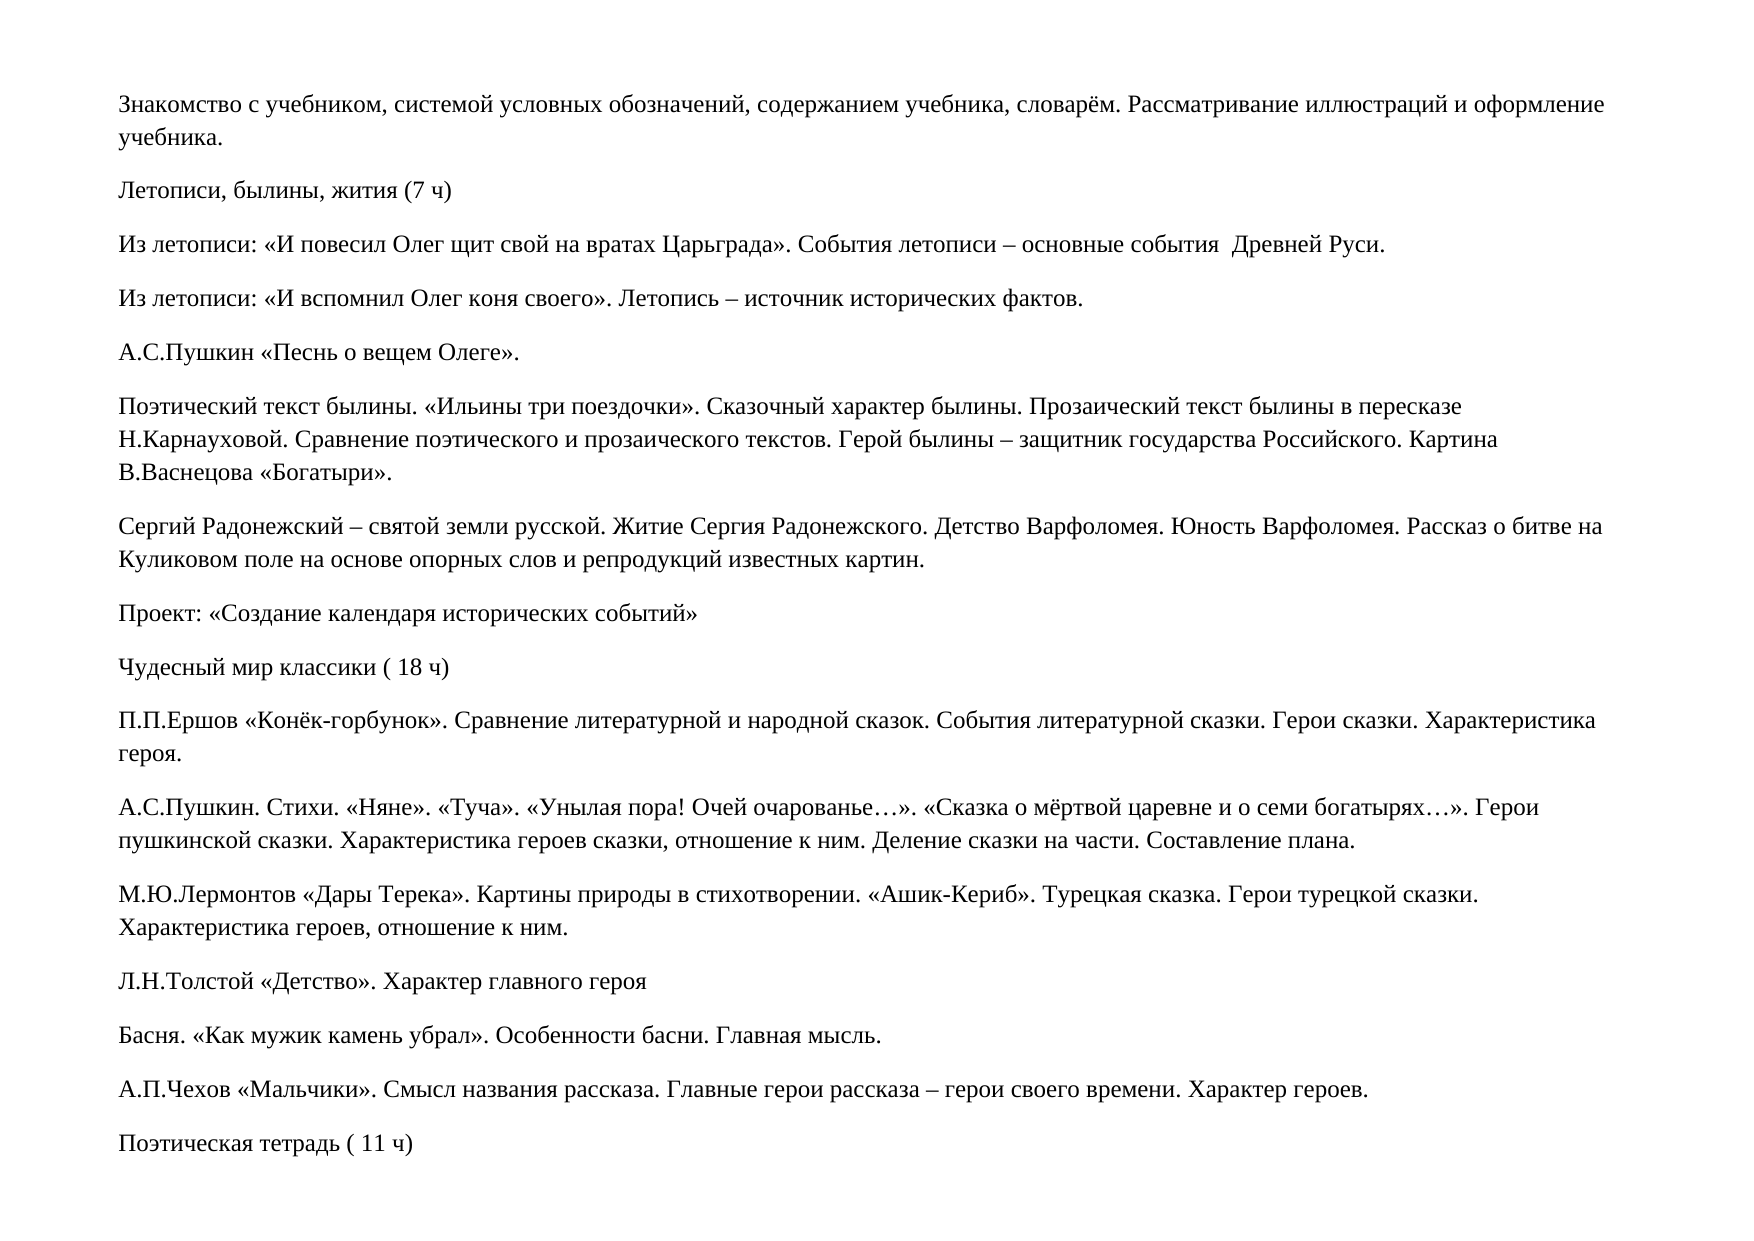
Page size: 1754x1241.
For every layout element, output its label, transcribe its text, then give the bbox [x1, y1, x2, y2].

text Чудесный мир классики ( 18 ч) [118, 652, 1636, 680]
text А.С.Пушкин. Стихи. «Няне». «Туча». «Унылая пора! Очей очарованье…». «Сказка о мёртвой царевне и о семи богатырях…». Герои пушкинской сказки. Характеристика героев сказки, отношение к ним. Деление сказки на части. Составление плана. [118, 792, 1636, 854]
text Из летописи: «И повесил Олег щит свой на вратах Царьграда». События летописи – основные события Древней Руси. [118, 229, 1636, 258]
text Л.Н.Толстой «Детство». Характер главного героя [118, 966, 1636, 995]
text Поэтическая тетрадь ( 11 ч) [118, 1128, 1636, 1156]
text А.С.Пушкин «Песнь о вещем Олеге». [118, 337, 1636, 366]
text Басня. «Как мужик камень убрал». Особенности басни. Главная мысль. [118, 1020, 1636, 1049]
text Сергий Радонежский – святой земли русской. Житие Сергия Радонежского. Детство Варфоломея. Юность Варфоломея. Рассказ о битве на Куликовом поле на основе опорных слов и репродукций известных картин. [118, 511, 1636, 573]
text Из летописи: «И вспомнил Олег коня своего». Летопись – источник исторических фактов. [118, 283, 1636, 312]
text М.Ю.Лермонтов «Дары Терека». Картины природы в стихотворении. «Ашик-Кериб». Турецкая сказка. Герои турецкой сказки. Характеристика героев, отношение к ним. [118, 879, 1636, 941]
text П.П.Ершов «Конёк-горбунок». Сравнение литературной и народной сказок. События литературной сказки. Герои сказки. Характеристика героя. [118, 705, 1636, 767]
text А.П.Чехов «Мальчики». Смысл названия рассказа. Главные герои рассказа – герои своего времени. Характер героев. [118, 1074, 1636, 1102]
text Летописи, былины, жития (7 ч) [118, 176, 1636, 204]
text Поэтический текст былины. «Ильины три поездочки». Сказочный характер былины. Прозаический текст былины в пересказе Н.Карнауховой. Сравнение поэтического и прозаического текстов. Герой былины – защитник государства Российского. Картина В.Васнецова «Богатыри». [118, 391, 1636, 486]
text Проект: «Создание календаря исторических событий» [118, 598, 1636, 626]
text Знакомство с учебником, системой условных обозначений, содержанием учебника, словарём. Рассматривание иллюстраций и оформление учебника. [118, 89, 1636, 150]
